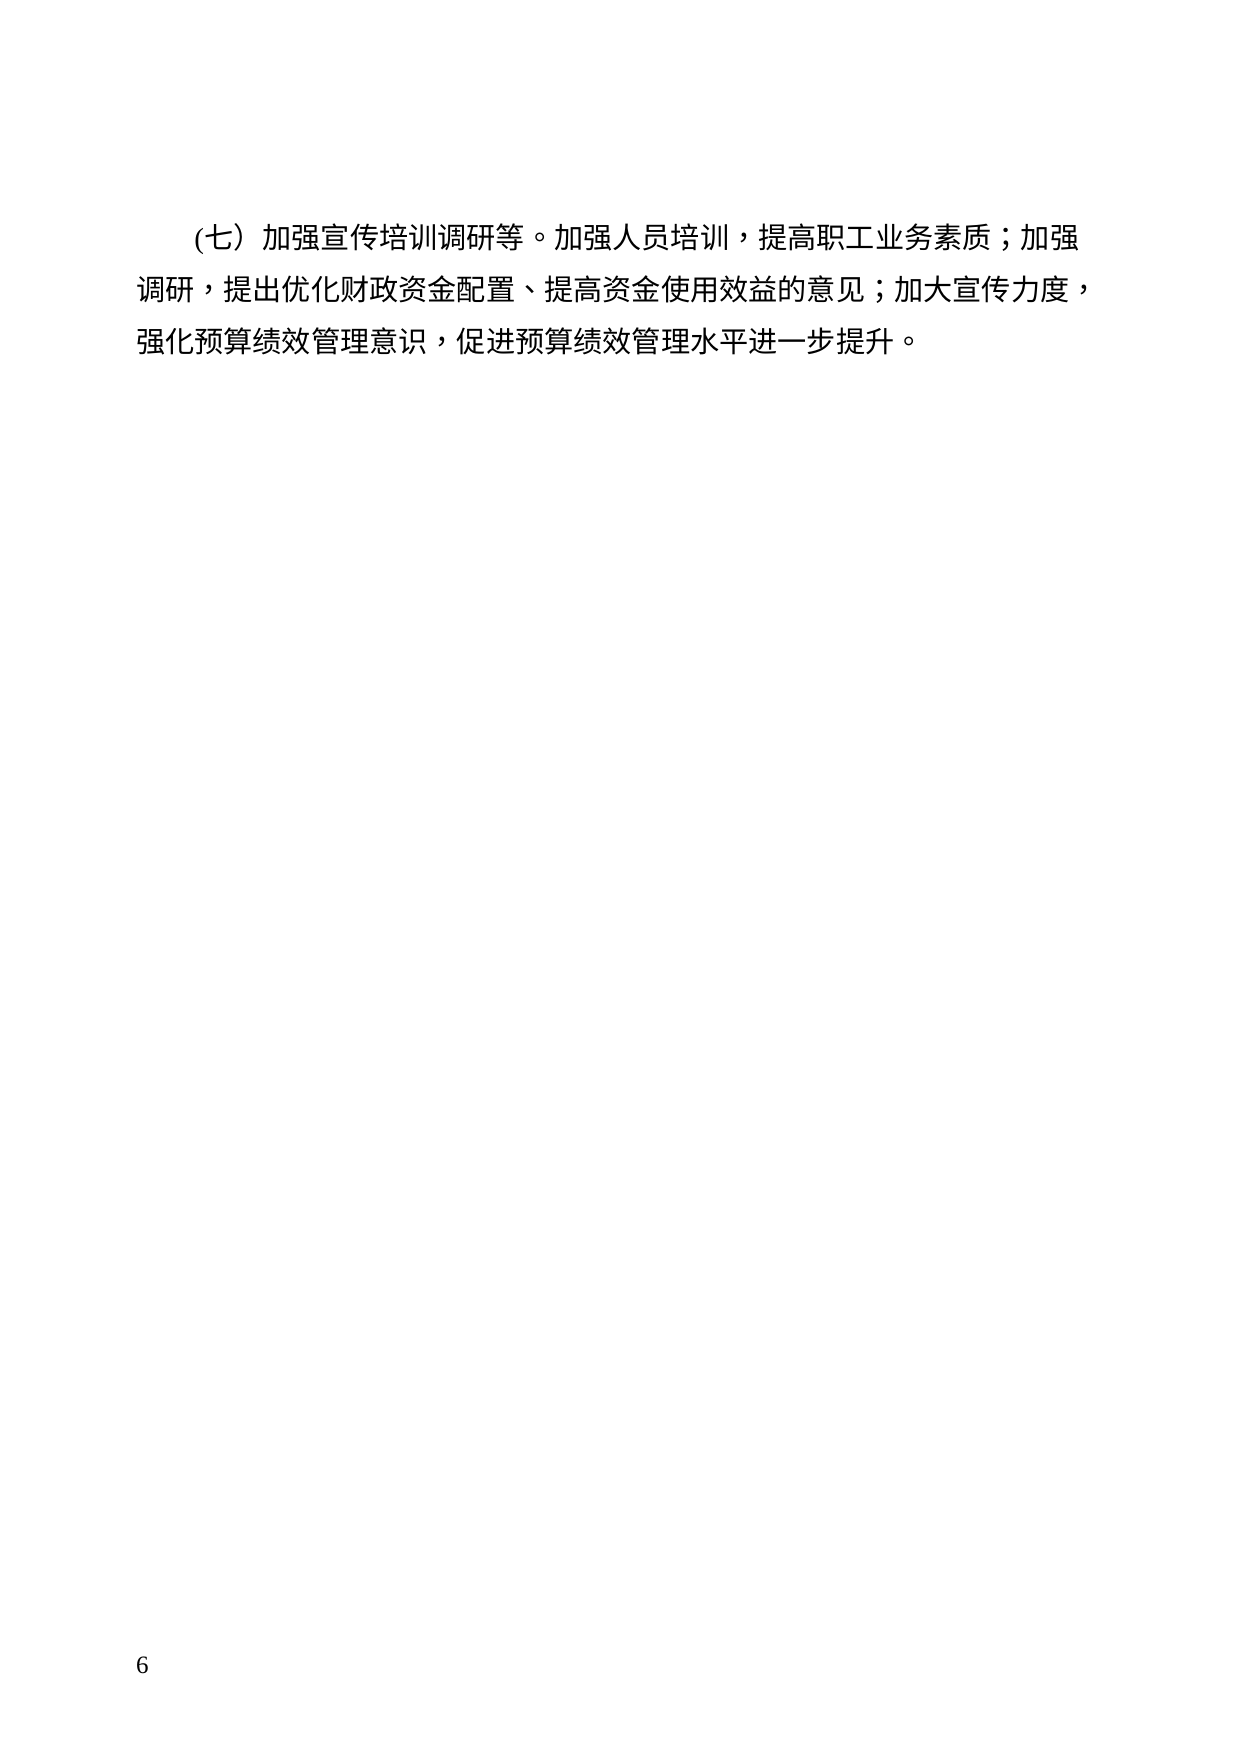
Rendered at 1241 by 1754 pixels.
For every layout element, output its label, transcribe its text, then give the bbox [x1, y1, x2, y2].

text (七）加强宣传培训调研等。加强人员培训，提高职工业务素质；加强调研，提出优化财政资金配置、提高资金使用效益的意见；加大宣传力度，强化预算绩效管理意识，促进预算绩效管理水平进一步提升。 [136, 207, 1104, 363]
